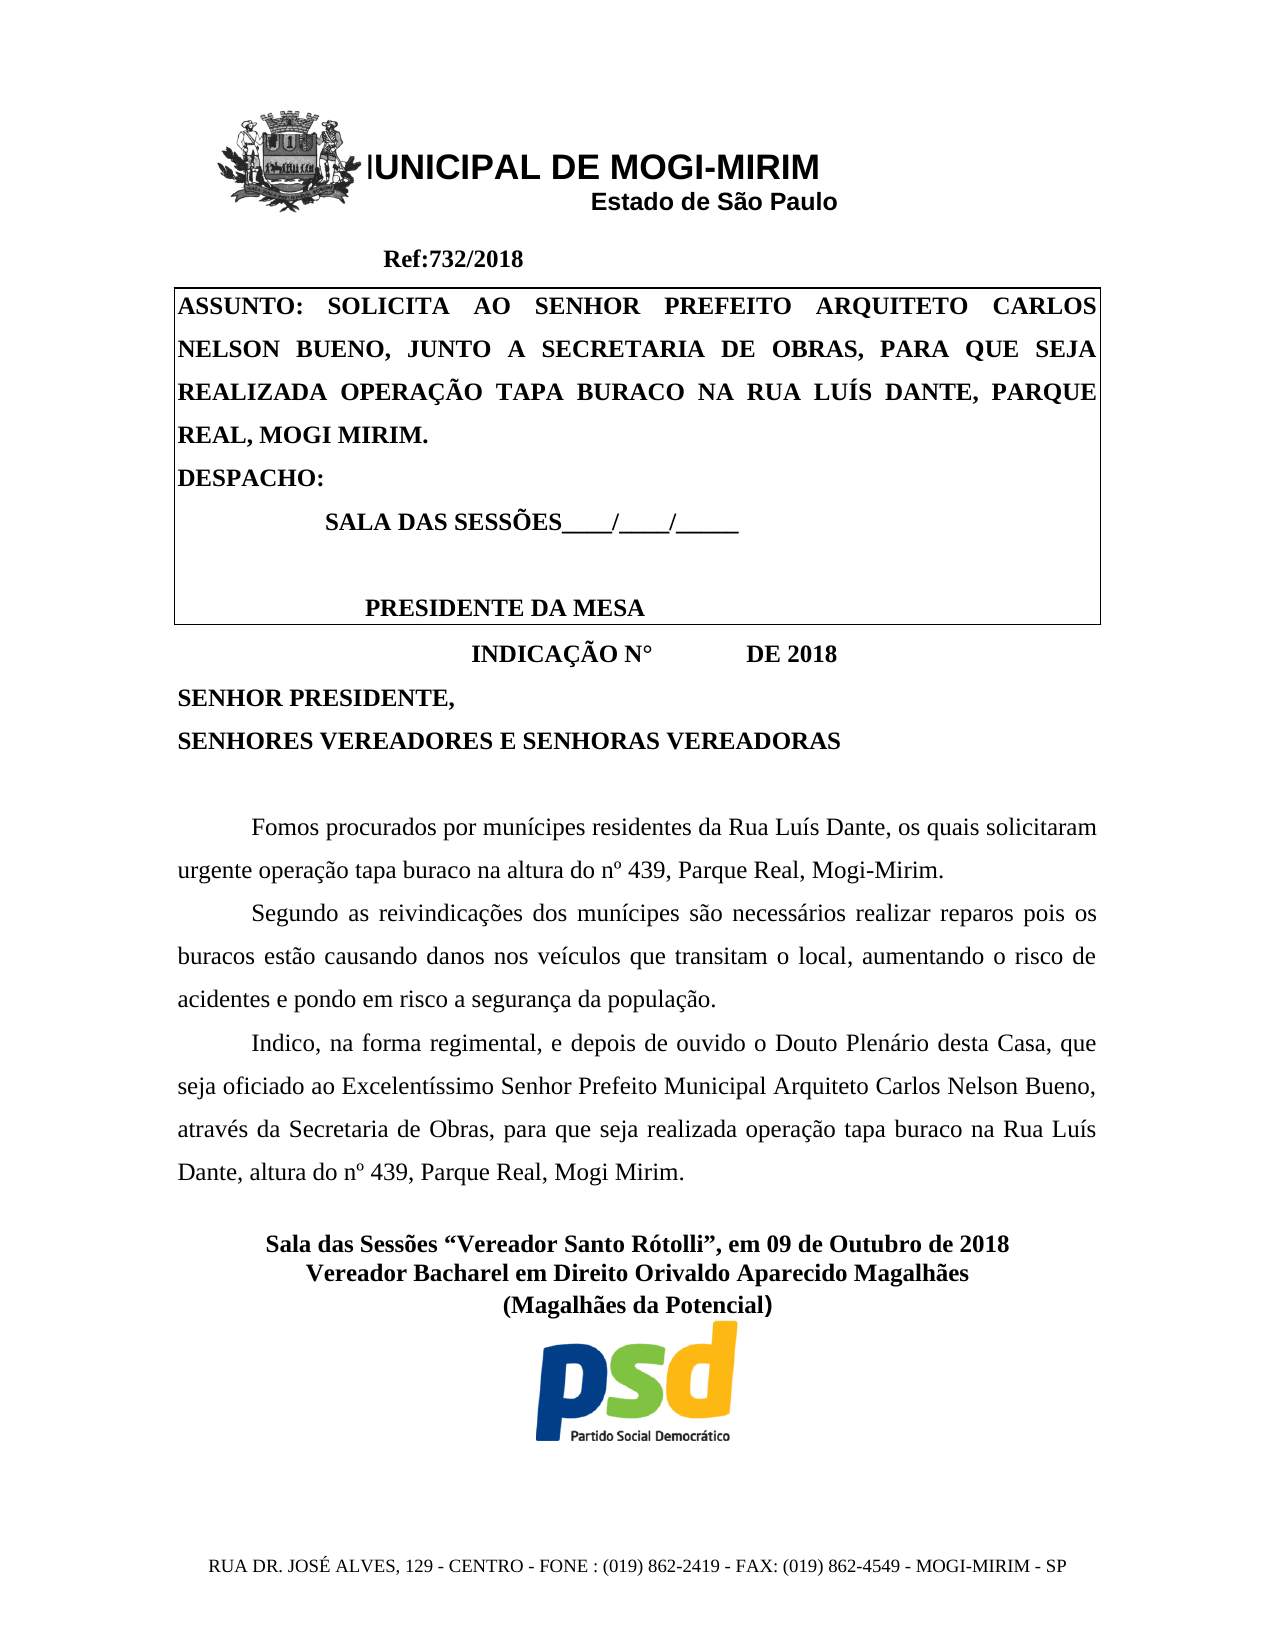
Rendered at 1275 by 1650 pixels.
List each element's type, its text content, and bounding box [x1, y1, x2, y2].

text Segundo as reivindicações dos munícipes são necessários realizar reparos pois os buracos estão causando danos nos veículos que transitam o local, aumentando o risco de acidentes e pondo em risco a segurança da população. [177, 898, 1098, 1013]
text Indico, na forma regimental, e depois de ouvido o Douto Plenário desta Casa, que seja oficiado ao Excelentíssimo Senhor Prefeito Municipal Arquiteto Carlos Nelson Bueno, através da Secretaria de Obras, para que seja realizada operação tapa buraco na Rua Luís Dante, altura do nº 439, Parque Real, Mogi Mirim. [177, 1028, 1098, 1186]
text SENHORES VEREADORES E SENHORAS VEREADORAS [177, 726, 1098, 754]
text PRESIDENTE DA MESA [175, 589, 1100, 624]
text Fomos procurados por munícipes residentes da Rua Luís Dante, os quais solicitaram urgente operação tapa buraco na altura do nº 439, Parque Real, Mogi-Mirim. [177, 812, 1098, 884]
text Vereador Bacharel em Direito Orivaldo Aparecido Magalhães [177, 1258, 1098, 1286]
text Ref:732/2018 [177, 244, 1098, 273]
picture [536, 1320, 739, 1441]
text (Magalhães da Potencial) [177, 1286, 1098, 1321]
text ASSUNTO: SOLICITA AO SENHOR PREFEITO ARQUITETO CARLOS NELSON BUENO, JUNTO A SECRETARIA DE OBRAS, PARA QUE SEJA REALIZADA OPERAÇÃO TAPA BURACO NA RUA LUÍS DANTE, PARQUE REAL, MOGI MIRIM. [175, 289, 1100, 449]
text SALA DAS SESSÕES____/____/_____ [175, 503, 1100, 535]
text Sala das Sessões “Vereador Santo Rótolli”, em 09 de Outubro de 2018 [177, 1229, 1098, 1258]
text SENHOR PRESIDENTE, [177, 683, 1098, 711]
text DESPACHO: [175, 460, 1100, 492]
picture [178, 59, 369, 252]
text INDICAÇÃO N° DE 2018 [177, 639, 1098, 668]
